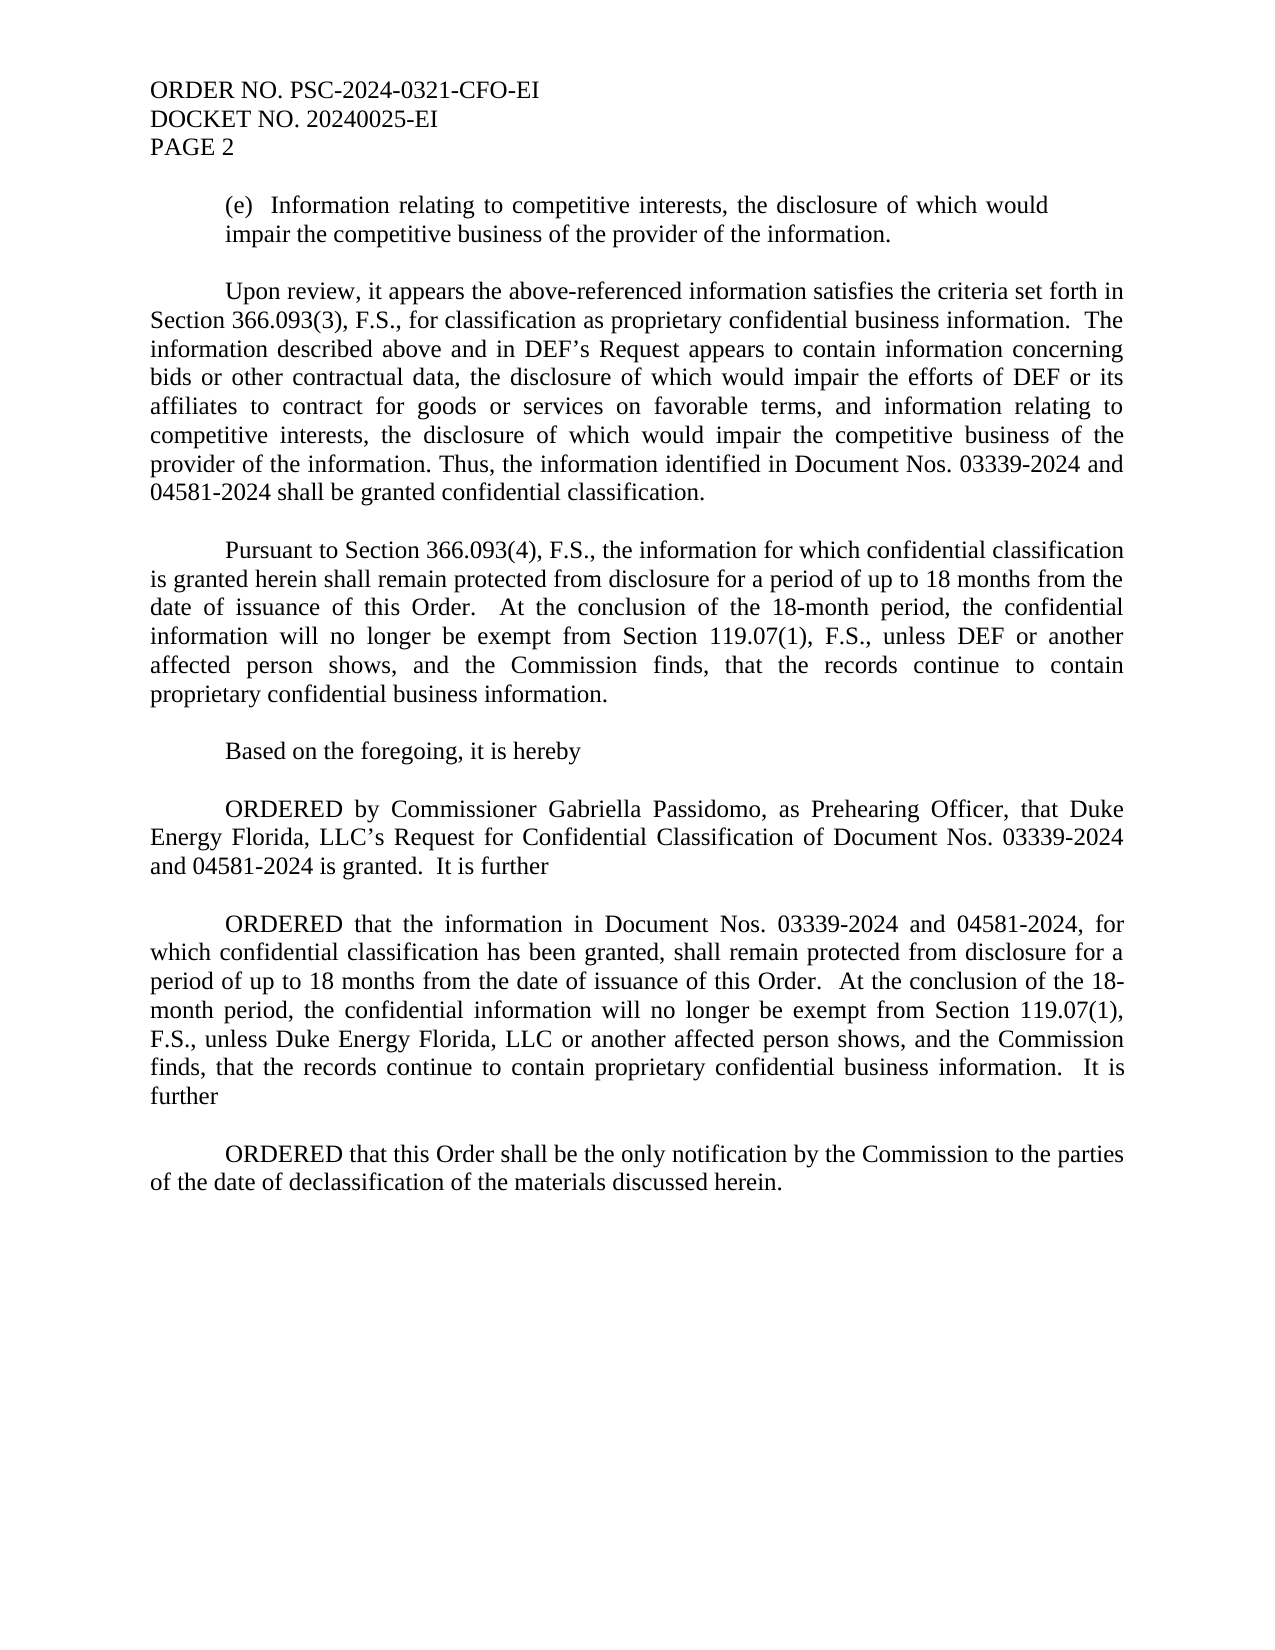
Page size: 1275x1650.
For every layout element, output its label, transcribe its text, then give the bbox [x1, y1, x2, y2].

text Upon review, it appears the above-referenced information satisfies the criteria set forth in Section 366.093(3), F.S., for classification as proprietary confidential business information. The information described above and in DEF’s Request appears to contain information concerning bids or other contractual data, the disclosure of which would impair the efforts of DEF or its affiliates to contract for goods or services on favorable terms, and information relating to competitive interests, the disclosure of which would impair the competitive business of the provider of the information. Thus, the information identified in Document Nos. 03339-2024 and 04581-2024 shall be granted confidential classification. [150, 276, 1125, 506]
text Based on the foregoing, it is hereby [150, 736, 1125, 765]
text ORDERED that the information in Document Nos. 03339-2024 and 04581-2024, for which confidential classification has been granted, shall remain protected from disclosure for a period of up to 18 months from the date of issuance of this Order. At the conclusion of the 18-month period, the confidential information will no longer be exempt from Section 119.07(1), , unless Duke Energy Florida, LLC or another affected person shows, and the Commission finds, that the records continue to contain proprietary confidential business information. It is further [150, 909, 1125, 1110]
text ORDERED that this Order shall be the only notification by the Commission to the parties of the date of declassification of the materials discussed herein. [150, 1139, 1125, 1196]
text (e) Information relating to competitive interests, the disclosure of which would impair the competitive business of the provider of the information. [225, 190, 1050, 247]
text Pursuant to Section 366.093(4), F.S., the information for which confidential classification is granted herein shall remain protected from disclosure for a period of up to 18 months from the date of issuance of this Order. At the conclusion of the 18-month period, the confidential information will no longer be exempt from Section 119.07(1), F.S., unless DEF or another affected person shows, and the Commission finds, that the records continue to contain proprietary confidential business information. [150, 535, 1125, 707]
text ORDERED by Commissioner Gabriella Passidomo, as Prehearing Officer, that Duke Energy Florida, LLC’s Request for Confidential Classification of Document Nos. 03339-2024 and 04581-2024 is granted. It is further [150, 794, 1125, 880]
